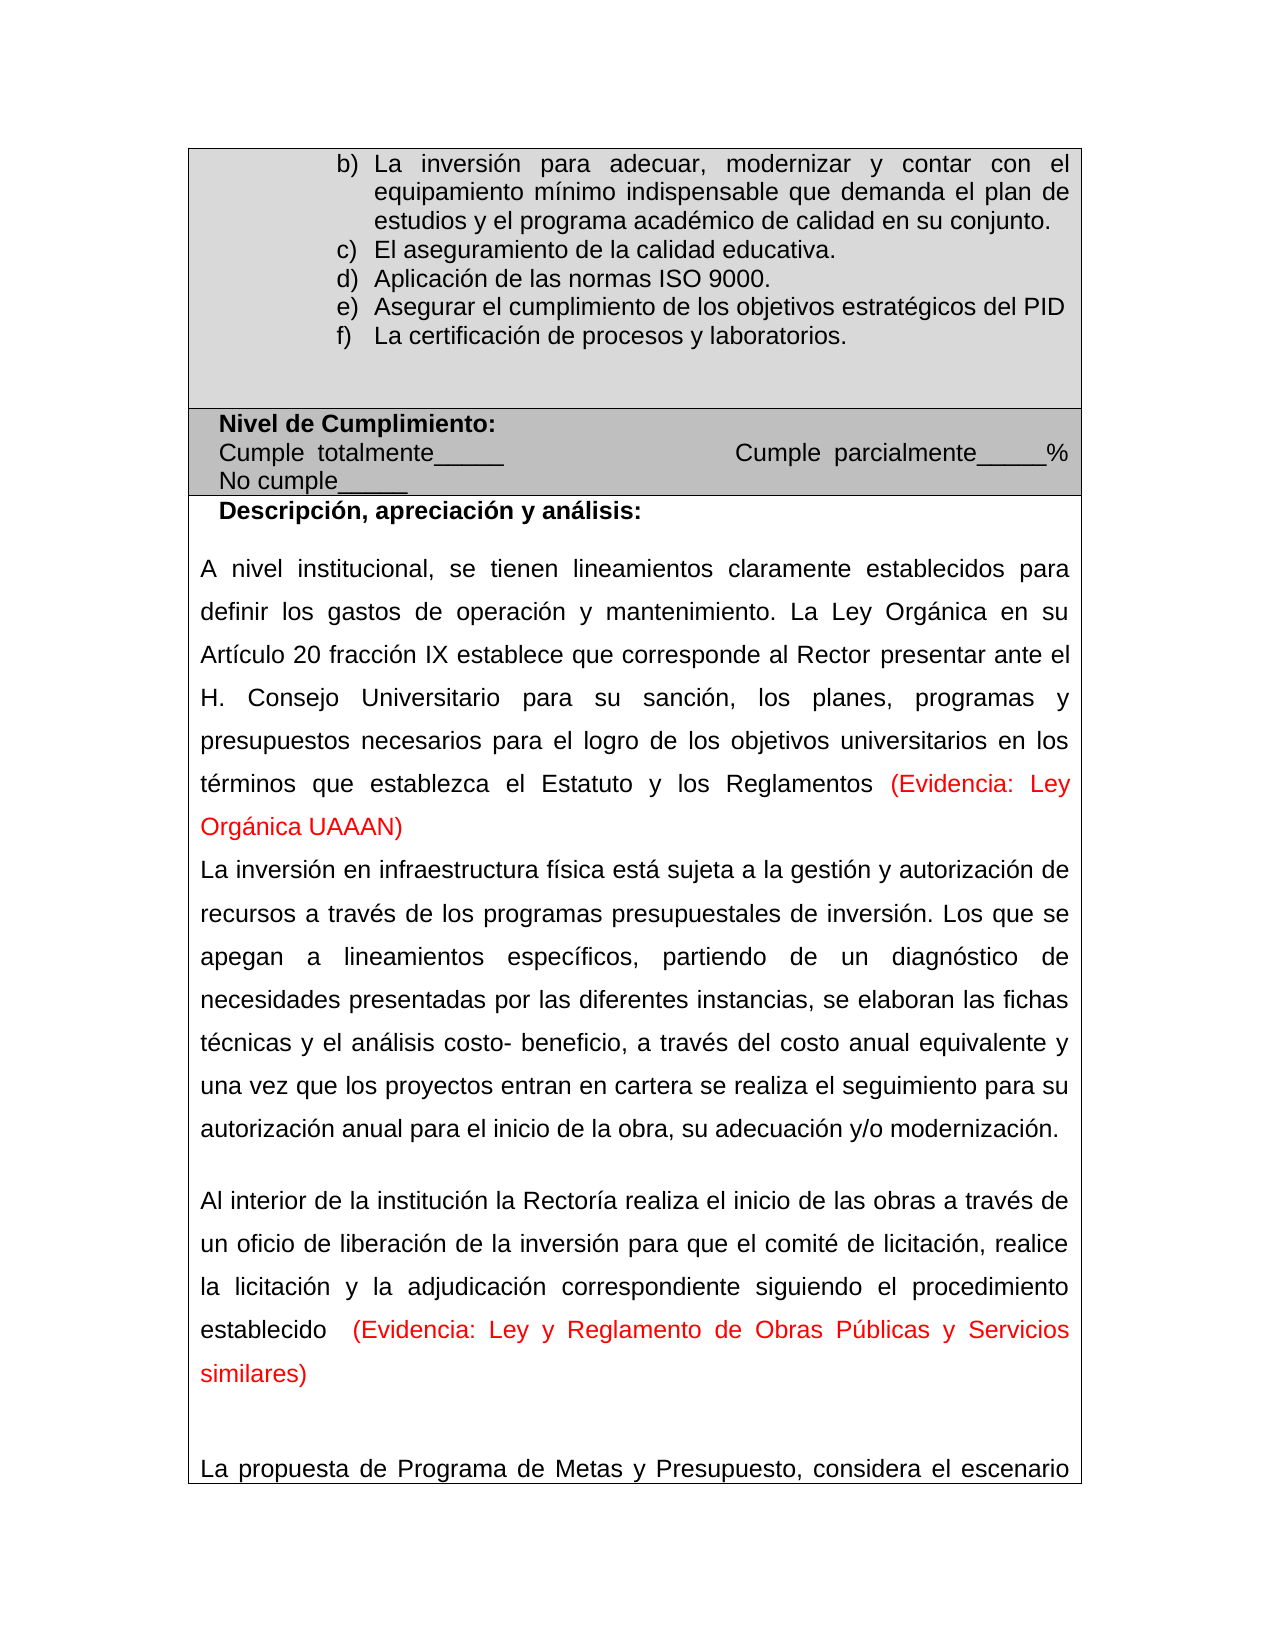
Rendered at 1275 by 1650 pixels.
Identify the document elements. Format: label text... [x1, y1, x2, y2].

table_cell Nivel de Cumplimiento: Cumple totalmente_____ Cumple parcialmente_____% No cumple_____ [189, 409, 1081, 495]
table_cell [189, 496, 1081, 1483]
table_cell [189, 149, 1081, 408]
